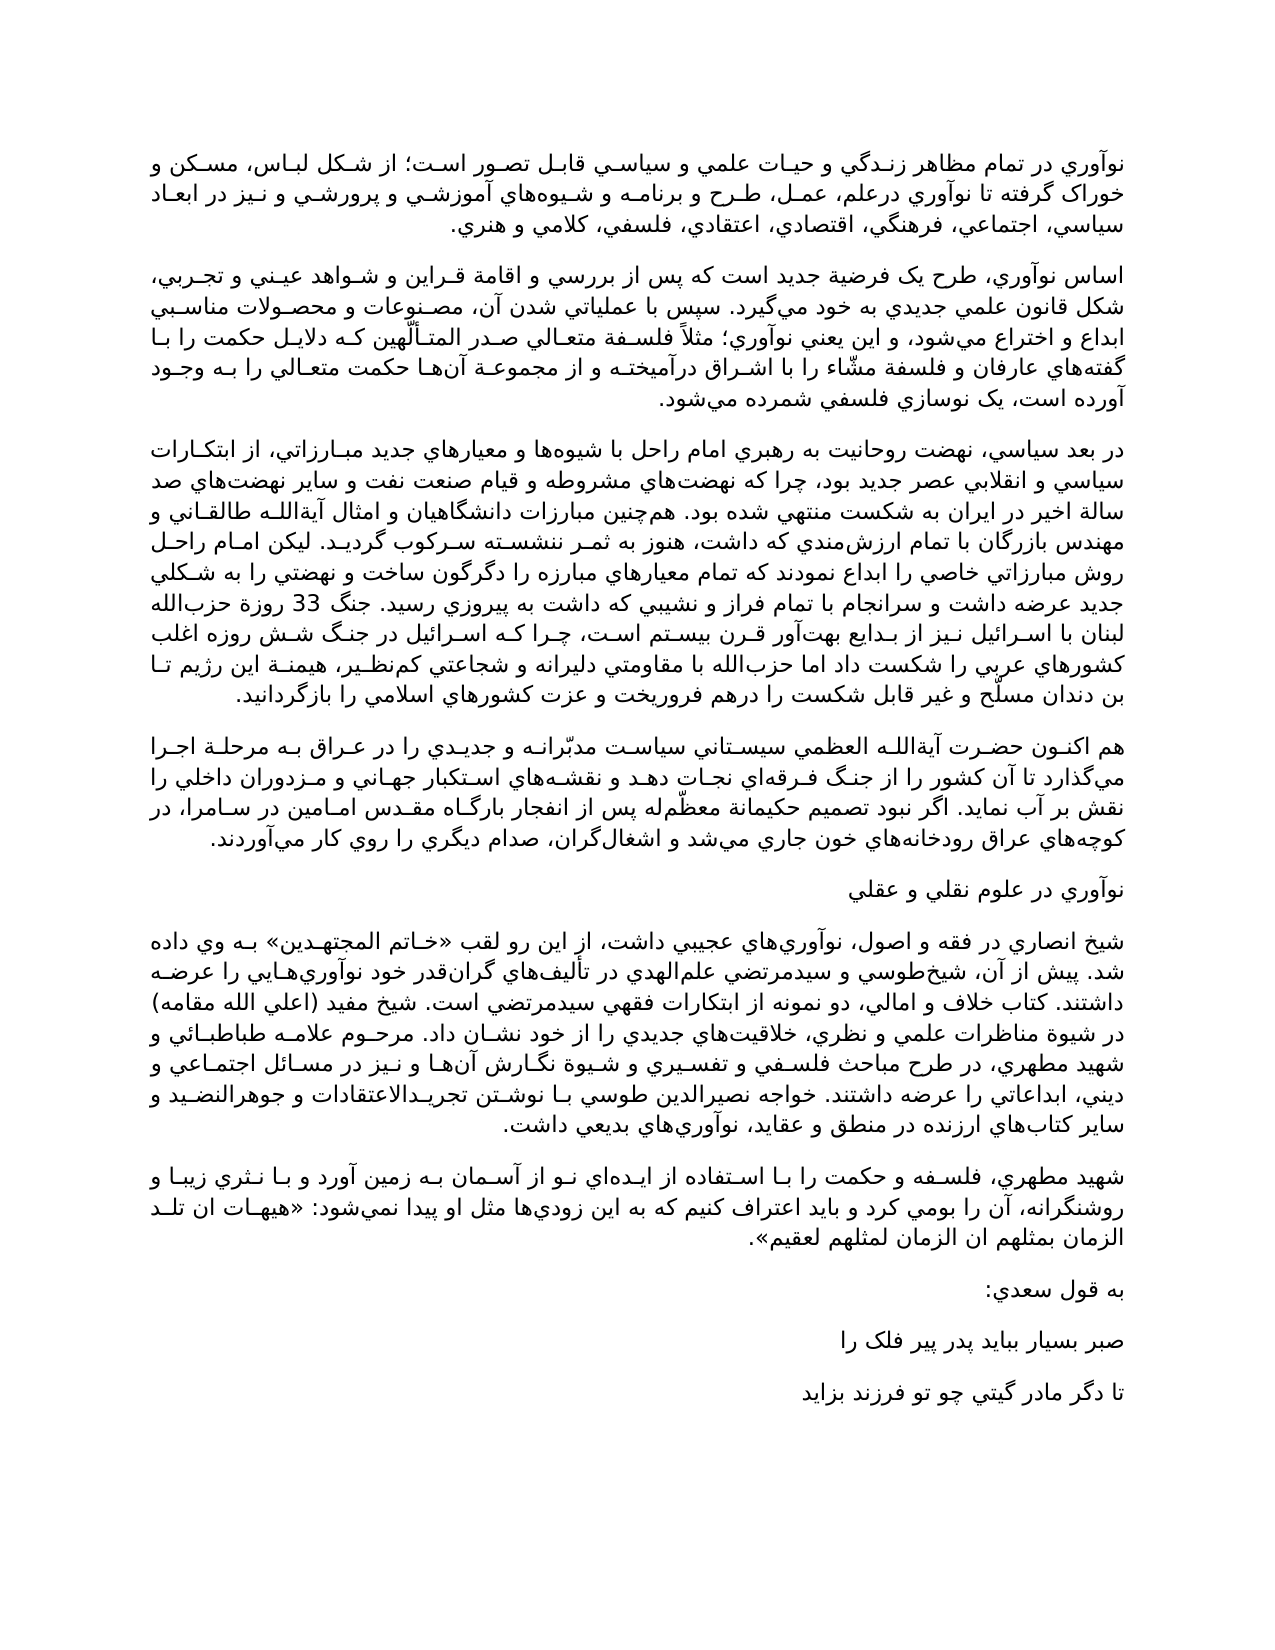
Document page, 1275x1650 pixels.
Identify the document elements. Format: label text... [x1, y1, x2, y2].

text هم اکنون حضرت آية‌الله العظمي سيستاني سياست مدبّرانه و جديدي را در عراق به مرحلة اجرا مي‌‌گذارد تا آن کشور را از جنگ فرقه‌اي نجات دهد و نقشه‌هاي استکبار جهاني و مزدوران داخلي را نقش بر آب نمايد. اگر نبود تصميم حکيمانة معظّم‌له پس از انفجار بارگاه مقدس امامين در سامرا، در کوچه‌هاي عراق رودخانه‌هاي خون جاري مي‌شد و اشغال‌گران، صدام ديگري را روي کار مي‌آوردند. [150, 733, 1125, 852]
text تا دگر مادر گيتي چو تو فرزند بزايد [150, 1379, 1125, 1405]
text شيخ انصاري در فقه و اصول، نوآوري‌هاي عجيبي داشت، از اين رو لقب «خاتم المجتهدين» به وي داده شد. پيش از آن، شيخ‌طوسي و سيد‌مرتضي ‌علم‌الهدي در تأليف‌هاي گران‌قدر خود نوآوري‌هايي را عرضه داشتند. کتاب خلاف و امالي، دو نمونه از ابتکارات فقهي سيدمرتضي است. شيخ مفيد (اعلي الله مقامه) در شيوة مناظرات علمي و نظري، خلاقيت‌هاي جديدي را از خود نشان داد. مرحوم علامه طباطبائي و شهيد مطهري، در طرح مباحث فلسفي و تفسيري و شيوة نگارش آن‌ها و نيز در مسائل اجتماعي و ديني، ابداعاتي را عرضه داشتند. خواجه نصيرالدين طوسي با نوشتن تجريدالاعتقادات و جوهرالنضيد و ساير کتاب‌هاي ارزنده در منطق و عقايد، نوآوري‌هاي بديعي داشت. [150, 928, 1125, 1138]
text نوآوري در تمام مظاهر زندگي و حيات علمي و سياسي قابل تصور است؛ از شکل لباس، مسکن و خوراک گرفته تا نوآوري درعلم، عمل، طرح و برنامه و شيوه‌هاي آموزشي و پرورشي و نيز در ابعاد سياسي، اجتماعي، فرهنگي، اقتصادي، اعتقادي، فلسفي، کلامي و هنري. [150, 150, 1125, 238]
text به قول سعدي: [150, 1276, 1125, 1302]
text در بعد سياسي، نهضت روحانيت به رهبري امام راحل با شيوه‌ها و معيارهاي جديد مبارزاتي، از ابتکارات سياسي و انقلابي عصر جديد بود، چرا که نهضت‌هاي مشروطه و قيام صنعت نفت و ساير نهضت‌هاي صد سالة اخير در ايران به شکست منتهي شده بود. هم‌چنين مبارزات دانشگاهيان و امثال آيةالله طالقاني و مهندس بازرگان با تمام ارزش‌مندي که داشت، هنوز به ثمر ننشسته سرکوب ‌گرديد. ليکن امام راحل روش مبارزاتي خاصي را ابداع نمودند که تمام معيارهاي مبارزه را دگرگون ساخت و نهضتي را به شکلي جديد عرضه داشت و سرانجام با تمام فراز و نشيبي که داشت به پيروزي رسيد. جنگ 33 روزة حزب‌الله لبنان با اسرائيل نيز از بدايع بهت‌آور قرن بيستم است، چرا که اسرائيل در جنگ شش روزه اغلب کشورهاي عربي را شکست داد اما حزب‌الله با مقاومتي دليرانه و شجاعتي کم‌نظير، هيمنة اين رژيم تا بن دندان مسلّح و غير قابل شکست را درهم فروريخت و عزت کشورهاي اسلامي را بازگردانيد. [150, 437, 1125, 708]
text شهيد مطهري، فلسفه و حکمت را با استفاده از ايده‌اي نو از آسمان به زمين آورد و با نثري زيبا و روشنگرانه، آن را بومي کرد و بايد اعتراف کنيم که به اين زودي‌ها مثل او پيدا نمي‌شود: «هيهات ان تلد الزمان بمثلهم ان الزمان لمثلهم لعقيم». [150, 1163, 1125, 1251]
text نوآوري در علوم نقلي و عقلي [150, 876, 1125, 903]
text صبر بسيار ببايد پدر پير فلک را [150, 1327, 1125, 1354]
text اساس نوآوري، طرح يک فرضية جديد است که پس از بررسي و اقامة قراين و شواهد عيني و تجربي، شکل قانون علمي جديدي به خود مي‌گيرد. سپس با عملياتي شدن آن، مصنوعات و محصولات مناسبي ابداع و اختراع مي‌شود، و اين يعني نوآوري؛ مثلاً فلسفة متعالي صدر المتألّهين که دلايل حکمت را با گفته‌هاي عارفان و فلسفة مشّاء را با اشراق درآميخته و از مجموعة آن‌ها حکمت متعالي را به وجود آورده است، يک نوسازي فلسفي شمرده مي‌شود. [150, 263, 1125, 412]
